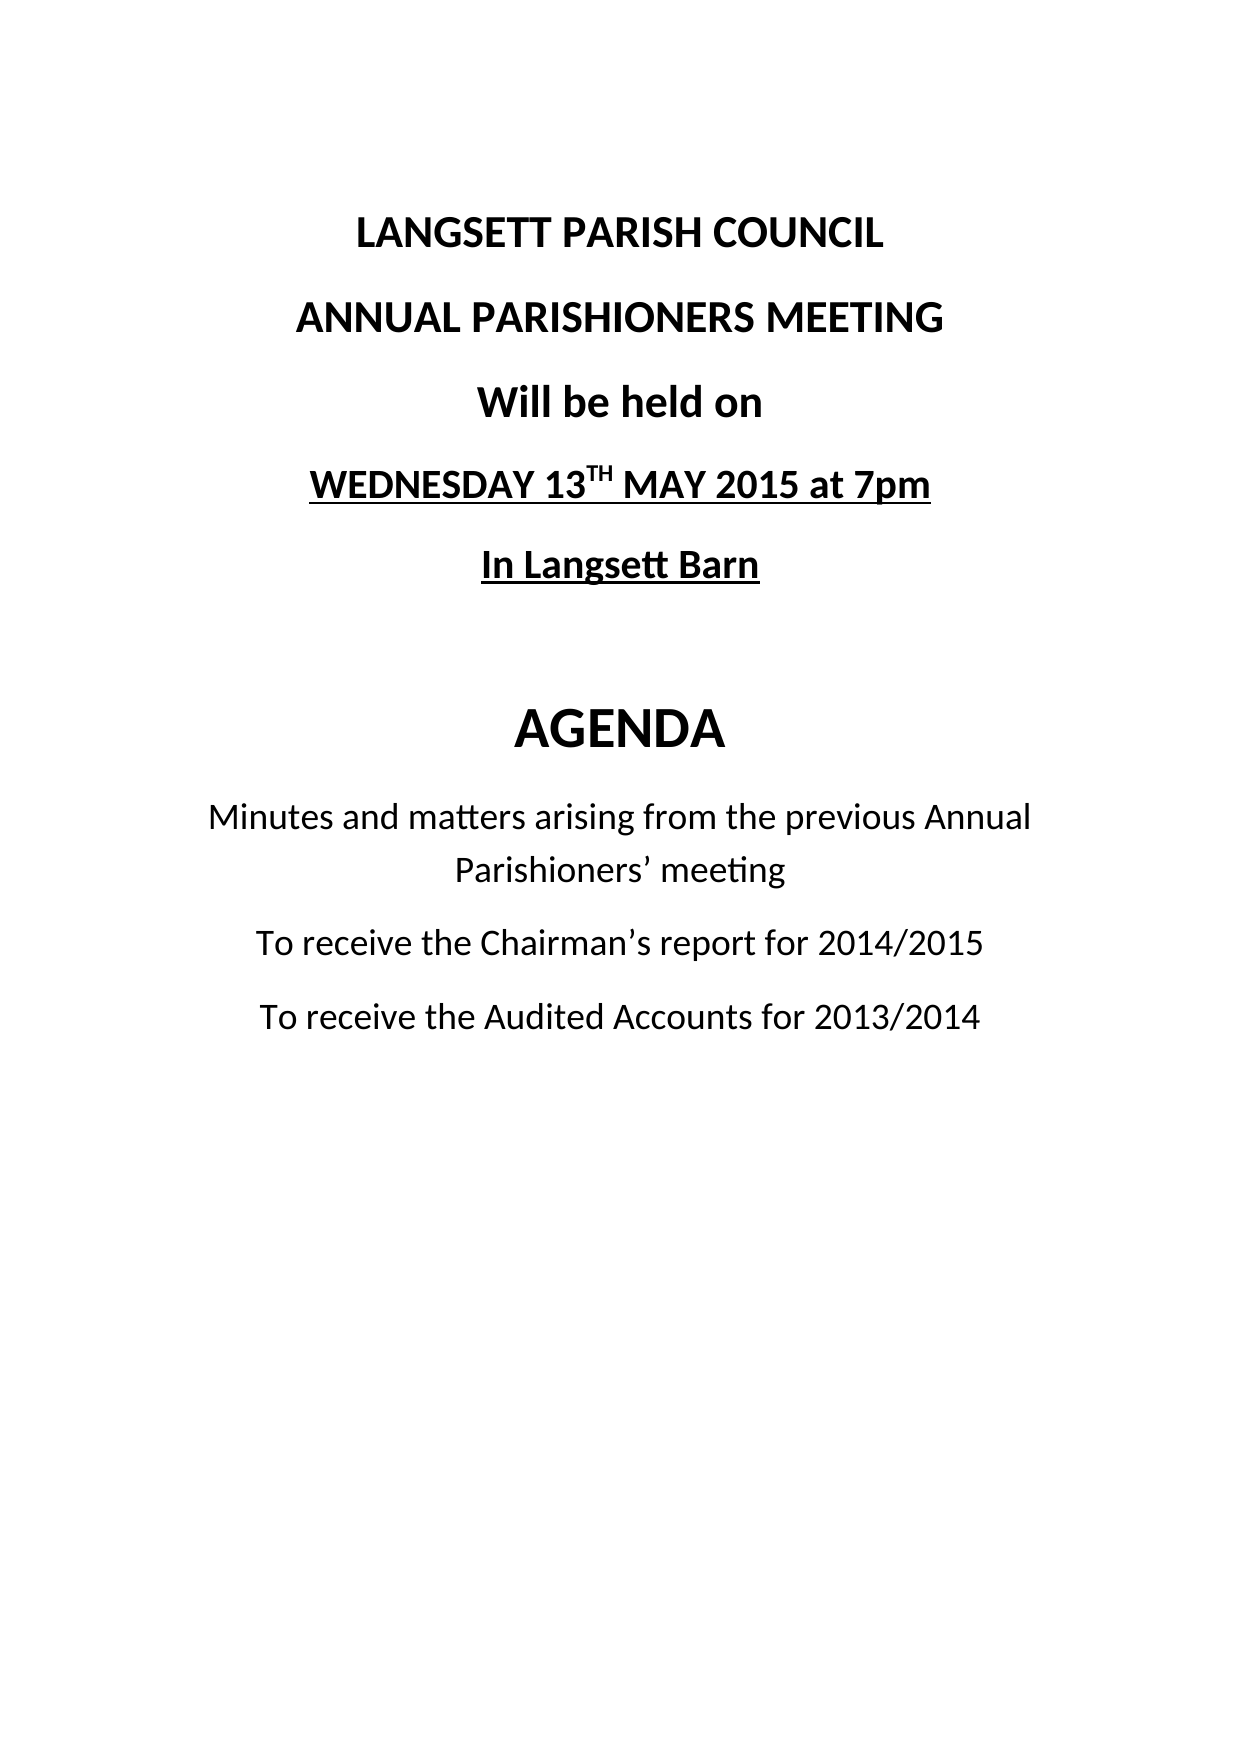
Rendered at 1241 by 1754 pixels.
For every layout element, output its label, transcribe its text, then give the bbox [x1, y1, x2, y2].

text Will be held on [150, 373, 1090, 429]
text To receive the Chairman’s report for 2014/2015 [150, 919, 1090, 965]
text AGENDA [150, 690, 1090, 762]
text LANGSETT PARISH COUNCIL [150, 203, 1090, 259]
text To receive the Audited Accounts for 2013/2014 [150, 993, 1090, 1039]
text Minutes and matters arising from the previous Annual Parishioners’ meeting [150, 793, 1090, 892]
text In Langsett Barn [150, 538, 1090, 588]
text ANNUAL PARISHIONERS MEETING [150, 288, 1090, 344]
text WEDNESDAY 13TH MAY 2015 at 7pm [150, 458, 1090, 509]
